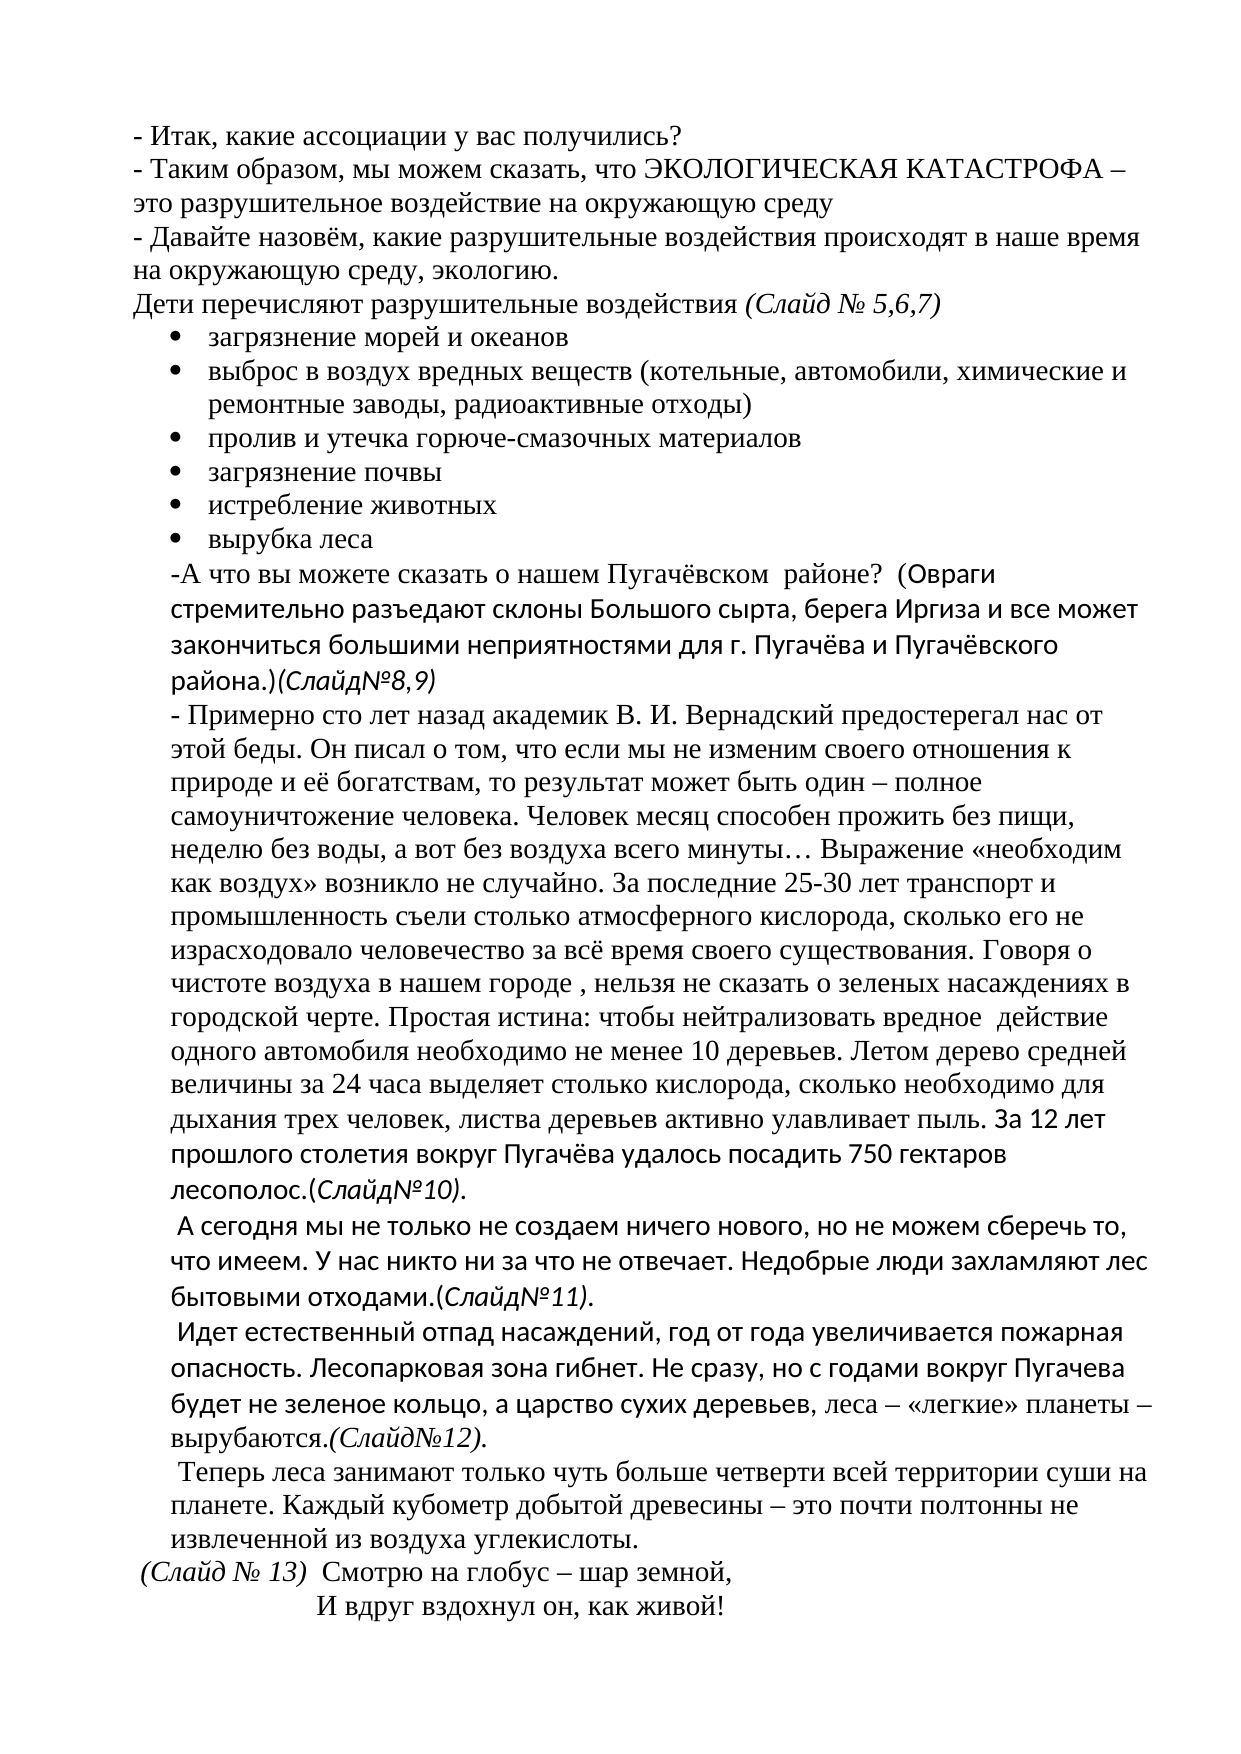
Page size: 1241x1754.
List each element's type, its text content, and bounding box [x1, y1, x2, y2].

text (Слайд № 13) Смотрю на глобус – шар земной, [133, 1554, 1152, 1588]
text - Итак, какие ассоциации у вас получились? [133, 118, 1152, 152]
text -А что вы можете сказать о нашем Пугачёвском районе? (Овраги стремительно разъедают склоны Большого сырта, берега Иргиза и все может закончиться большими неприятностями для г. Пугачёва и Пугачёвского района.)(Слайд№8,9) [170, 555, 1152, 697]
list загрязнение морей и океанов [170, 319, 1152, 353]
text - Примерно сто лет назад академик В. И. Вернадский предостерегал нас от этой беды. Он писал о том, что если мы не изменим своего отношения к природе и её богатствам, то результат может быть один – полное самоуничтожение человека. Человек месяц способен прожить без пищи, неделю без воды, а вот без воздуха всего минуты… Выражение «необходим как воздух» возникло не случайно. За последние 25-30 лет транспорт и промышленность съели столько атмосферного кислорода, сколько его не израсходовало человечество за всё время своего существования. Говоря о чистоте воздуха в нашем городе , нельзя не сказать о зеленых насаждениях в городской черте. Простая истина: чтобы нейтрализовать вредное действие одного автомобиля необходимо не менее 10 деревьев. Летом дерево средней величины за 24 часа выделяет столько кислорода, сколько необходимо для дыхания трех человек, листва деревьев активно улавливает пыль. За 12 лет прошлого столетия вокруг Пугачёва удалось посадить 750 гектаров лесополос.(Слайд№10). [170, 697, 1152, 1207]
list пролив и утечка горюче-смазочных материалов [170, 420, 1152, 454]
text И вдруг вздохнул он, как живой! [316, 1588, 1152, 1622]
text Дети перечисляют разрушительные воздействия (Слайд № 5,6,7) [133, 286, 1152, 319]
list выброс в воздух вредных веществ (котельные, автомобили, химические и ремонтные заводы, радиоактивные отходы) [170, 353, 1152, 420]
list загрязнение почвы [170, 454, 1152, 487]
text А сегодня мы не только не создаем ничего нового, но не можем сберечь то, что имеем. У нас никто ни за что не отвечает. Недобрые люди захламляют лес бытовыми отходами.(Слайд№11). [170, 1207, 1152, 1313]
text Теперь леса занимают только чуть больше четверти всей территории суши на планете. Каждый кубометр добытой древесины – это почти полтонны не извлеченной из воздуха углекислоты. [170, 1454, 1152, 1554]
text Идет естественный отпад насаждений, год от года увеличивается пожарная опасность. Лесопарковая зона гибнет. Не сразу, но с годами вокруг Пугачева будет не зеленое кольцо, а царство сухих деревьев, леса – «легкие» планеты – вырубаются.(Слайд№12). [170, 1313, 1152, 1454]
list истребление животных [170, 487, 1152, 521]
list вырубка леса [170, 521, 1152, 555]
text - Таким образом, мы можем сказать, что ЭКОЛОГИЧЕСКАЯ КАТАСТРОФА – это разрушительное воздействие на окружающую среду [133, 152, 1152, 219]
text - Давайте назовём, какие разрушительные воздействия происходят в наше время на окружающую среду, экологию. [133, 219, 1152, 286]
